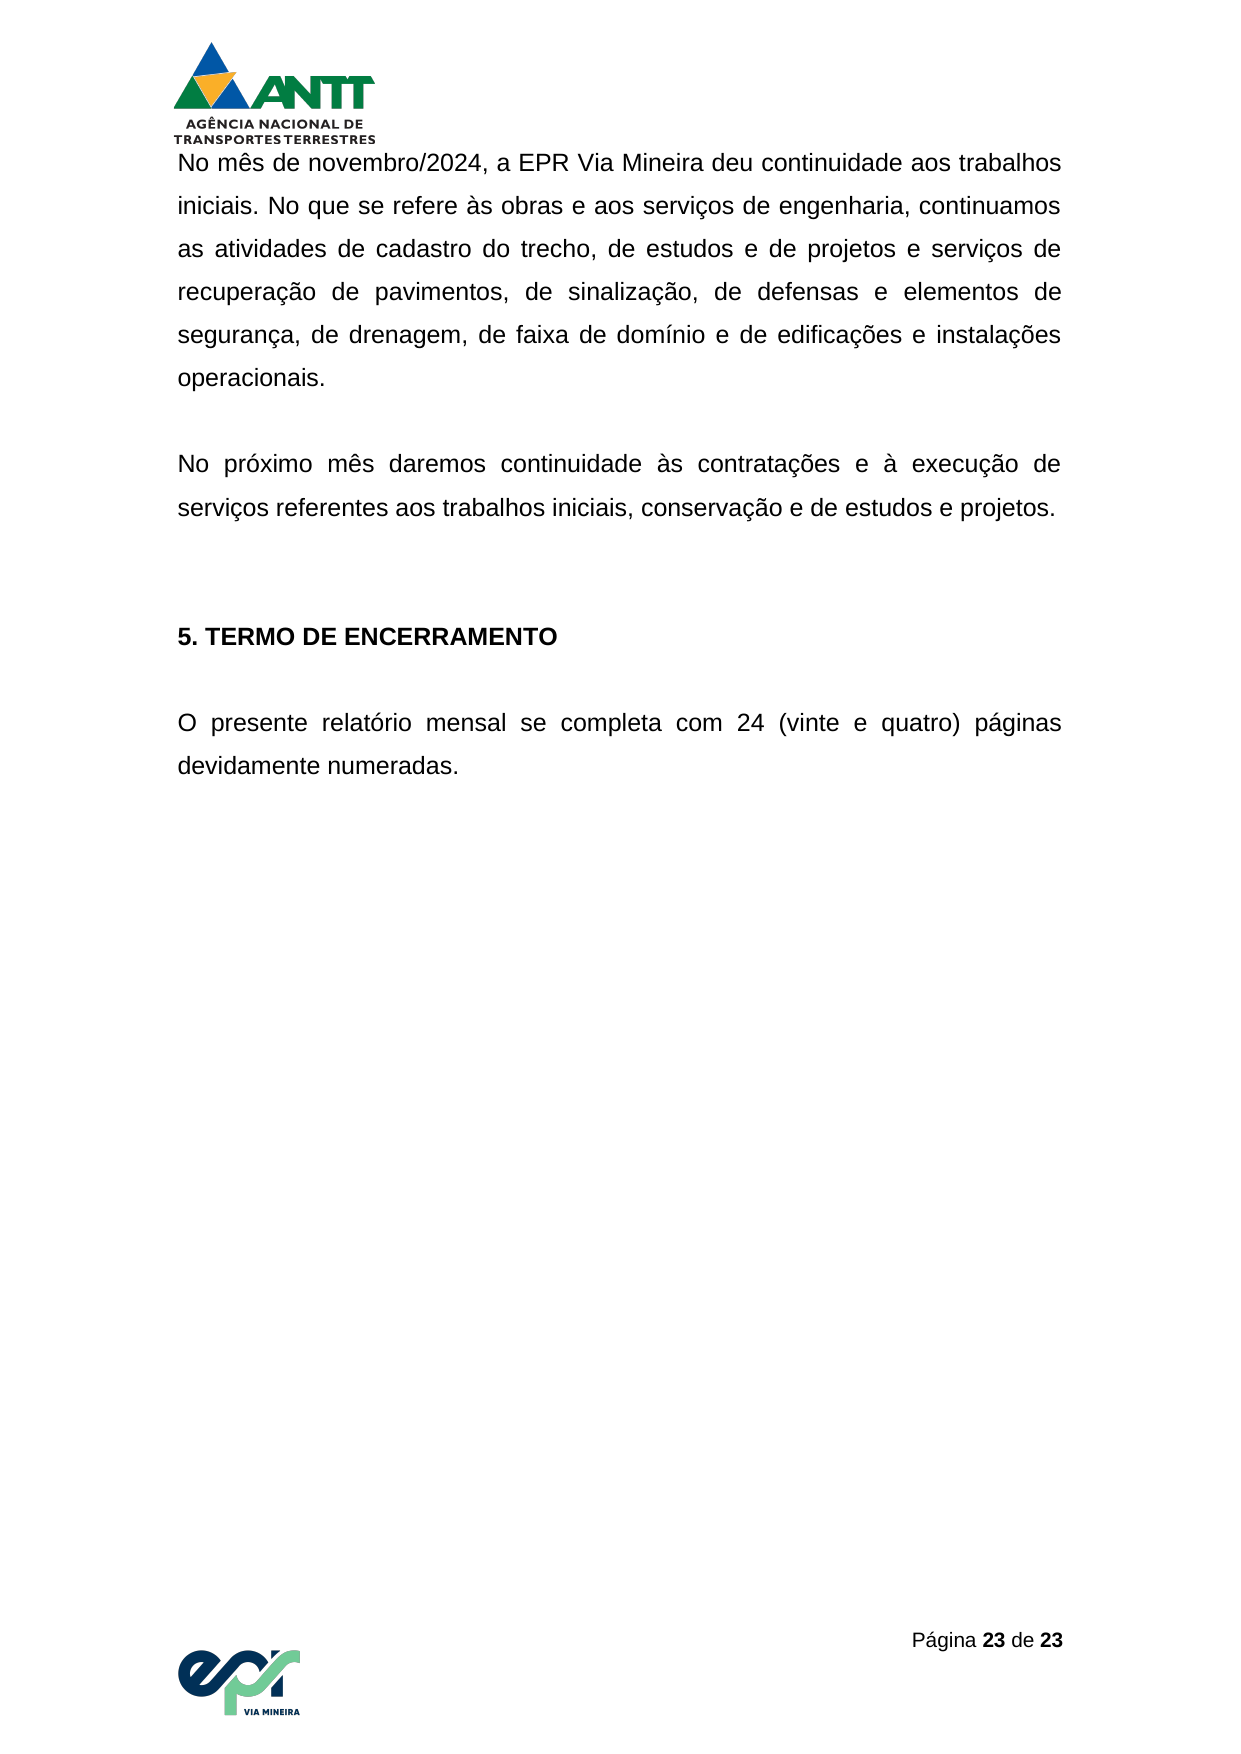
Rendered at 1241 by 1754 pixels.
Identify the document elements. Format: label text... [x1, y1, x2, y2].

text No próximo mês daremos continuidade às contratações e à execução de serviços referentes aos trabalhos iniciais, conservação e de estudos e projetos. [177, 449, 1063, 521]
text O presente relatório mensal se completa com 24 (vinte e quatro) páginas devidamente numeradas. [177, 708, 1063, 780]
subtitle 5. TERMO DE ENCERRAMENTO [177, 622, 1063, 651]
text No mês de novembro/2024, a EPR Via Mineira deu continuidade aos trabalhos iniciais. No que se refere às obras e aos serviços de engenharia, continuamos as atividades de cadastro do trecho, de estudos e de projetos e serviços de recuperação de pavimentos, de sinalização, de defensas e elementos de segurança, de drenagem, de faixa de domínio e de edificações e instalações operacionais. [177, 148, 1063, 392]
picture [151, 1633, 328, 1725]
picture [173, 42, 375, 144]
